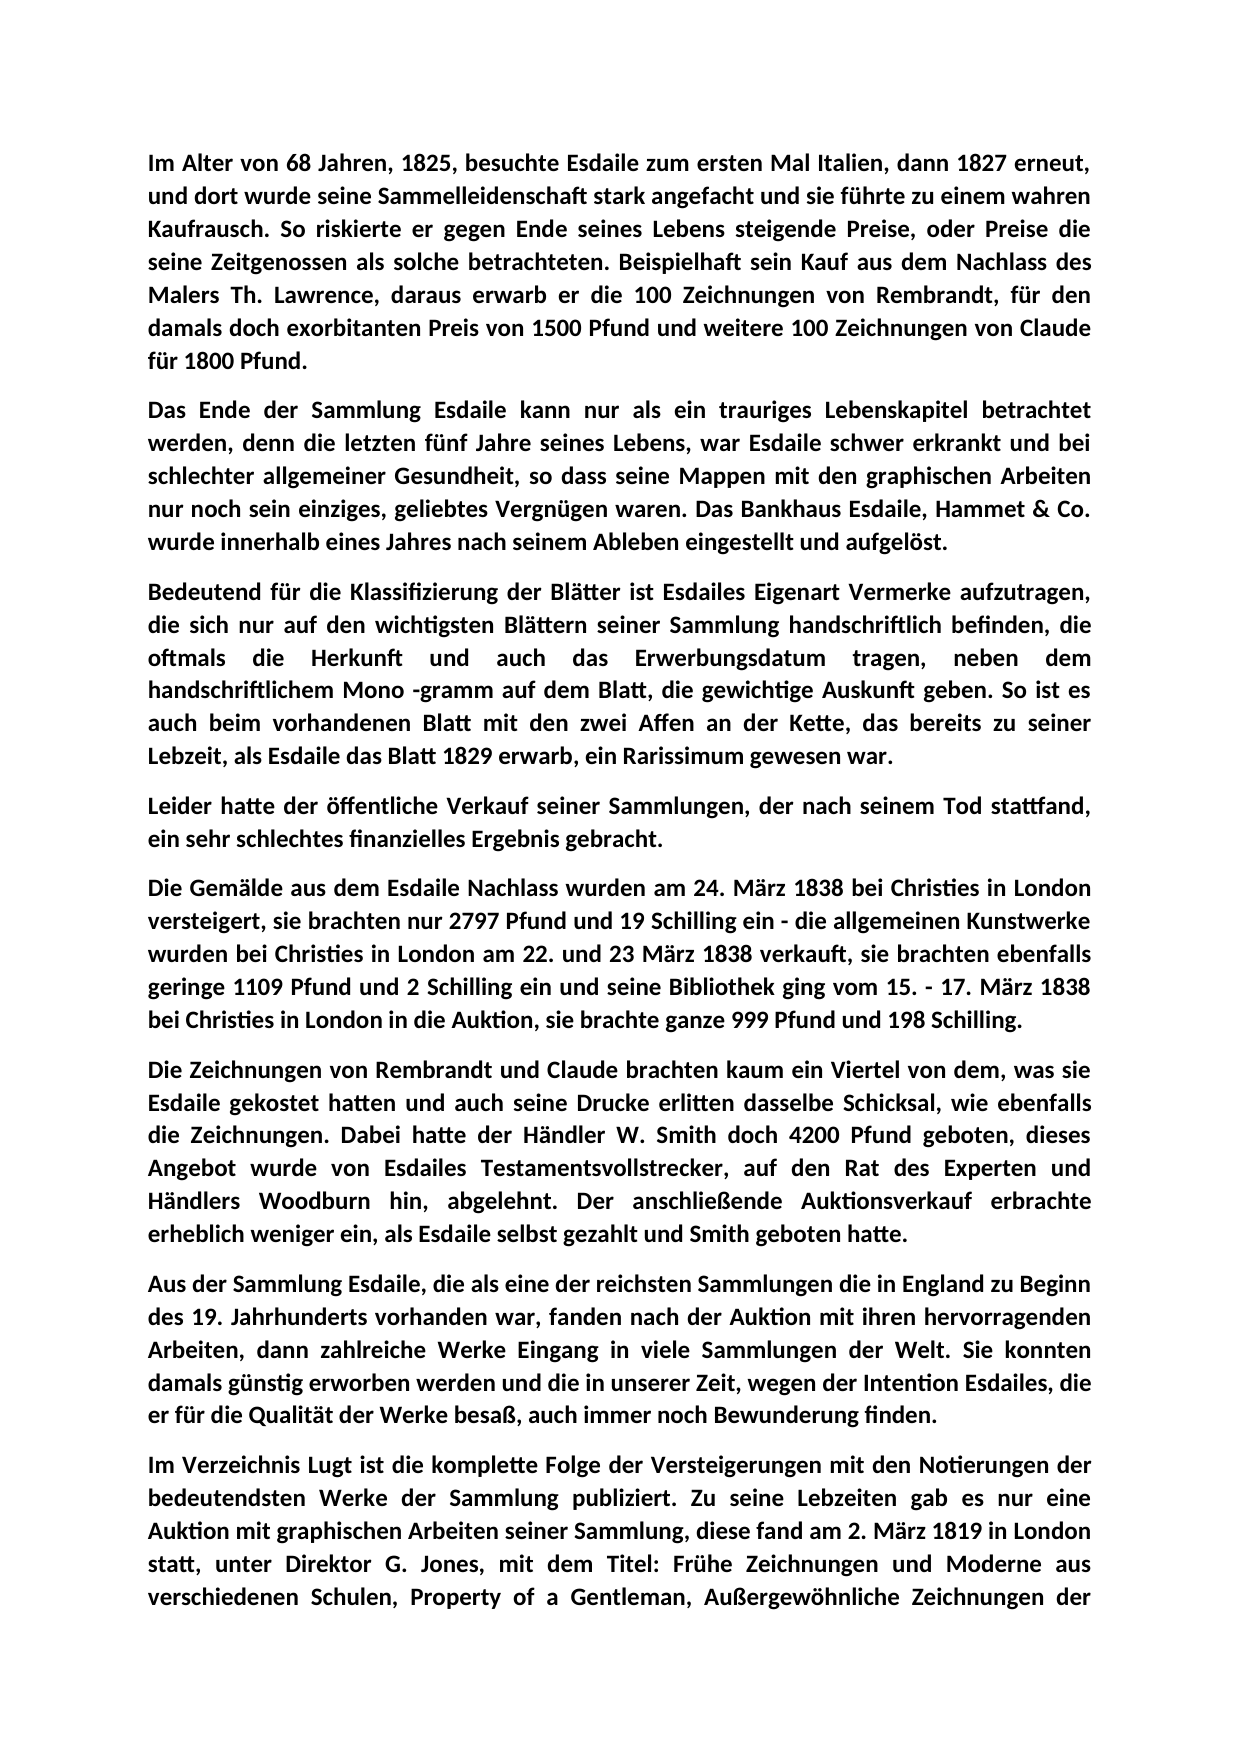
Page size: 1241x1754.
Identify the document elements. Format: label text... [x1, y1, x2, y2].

text Die Zeichnungen von Rembrandt und Claude brachten kaum ein Viertel von dem, was sie Esdaile gekostet hatten und auch seine Drucke erlitten dasselbe Schicksal, wie ebenfalls die Zeichnungen. Dabei hatte der Händler W. Smith doch 4200 Pfund geboten, dieses Angebot wurde von Esdailes Testamentsvollstrecker, auf den Rat des Experten und Händlers Woodburn hin, abgelehnt. Der anschließende Auktionsverkauf erbrachte erheblich weniger ein, als Esdaile selbst gezahlt und Smith geboten hatte. [148, 1054, 1093, 1249]
text Das Ende der Sammlung Esdaile kann nur als ein trauriges Lebenskapitel betrachtet werden, denn die letzten fünf Jahre seines Lebens, war Esdaile schwer erkrankt und bei schlechter allgemeiner Gesundheit, so dass seine Mappen mit den graphischen Arbeiten nur noch sein einziges, geliebtes Vergnügen waren. Das Bankhaus Esdaile, Hammet & Co. wurde innerhalb eines Jahres nach seinem Ableben eingestellt und aufgelöst. [148, 395, 1093, 557]
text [148, 1449, 1093, 1611]
text Bedeutend für die Klassifizierung der Blätter ist Esdailes Eigenart Vermerke aufzutragen, die sich nur auf den wichtigsten Blättern seiner Sammlung handschriftlich befinden, die oftmals die Herkunft und auch das Erwerbungsdatum tragen, neben dem handschriftlichem Mono -gramm auf dem Blatt, die gewichtige Auskunft geben. So ist es auch beim vorhandenen Blatt mit den zwei Affen an der Kette, das bereits zu seiner Lebzeit, als Esdaile das Blatt 1829 erwarb, ein Rarissimum gewesen war. [148, 576, 1093, 771]
text Die Gemälde aus dem Esdaile Nachlass wurden am 24. März 1838 bei Christies in London versteigert, sie brachten nur 2797 Pfund und 19 Schilling ein - die allgemeinen Kunstwerke wurden bei Christies in London am 22. und 23 März 1838 verkauft, sie brachten ebenfalls geringe 1109 Pfund und 2 Schilling ein und seine Bibliothek ging vom 15. - 17. März 1838 bei Christies in London in die Auktion, sie brachte ganze 999 Pfund und 198 Schilling. [148, 873, 1093, 1035]
text Aus der Sammlung Esdaile, die als eine der reichsten Sammlungen die in England zu Beginn des 19. Jahrhunderts vorhanden war, fanden nach der Auktion mit ihren hervorragenden Arbeiten, dann zahlreiche Werke Eingang in viele Sammlungen der Welt. Sie konnten damals günstig erworben werden und die in unserer Zeit, wegen der Intention Esdailes, die er für die Qualität der Werke besaß, auch immer noch Bewunderung finden. [148, 1268, 1093, 1430]
text Im Alter von 68 Jahren, 1825, besuchte Esdaile zum ersten Mal Italien, dann 1827 erneut, und dort wurde seine Sammelleidenschaft stark angefacht und sie führte zu einem wahren Kaufrausch. So riskierte er gegen Ende seines Lebens steigende Preise, oder Preise die seine Zeitgenossen als solche betrachteten. Beispielhaft sein Kauf aus dem Nachlass des Malers Th. Lawrence, daraus erwarb er die 100 Zeichnungen von Rembrandt, für den damals doch exorbitanten Preis von 1500 Pfund und weitere 100 Zeichnungen von Claude für 1800 Pfund. [148, 148, 1093, 376]
text Leider hatte der öffentliche Verkauf seiner Sammlungen, der nach seinem Tod stattfand, ein sehr schlechtes finanzielles Ergebnis gebracht. [148, 790, 1093, 853]
